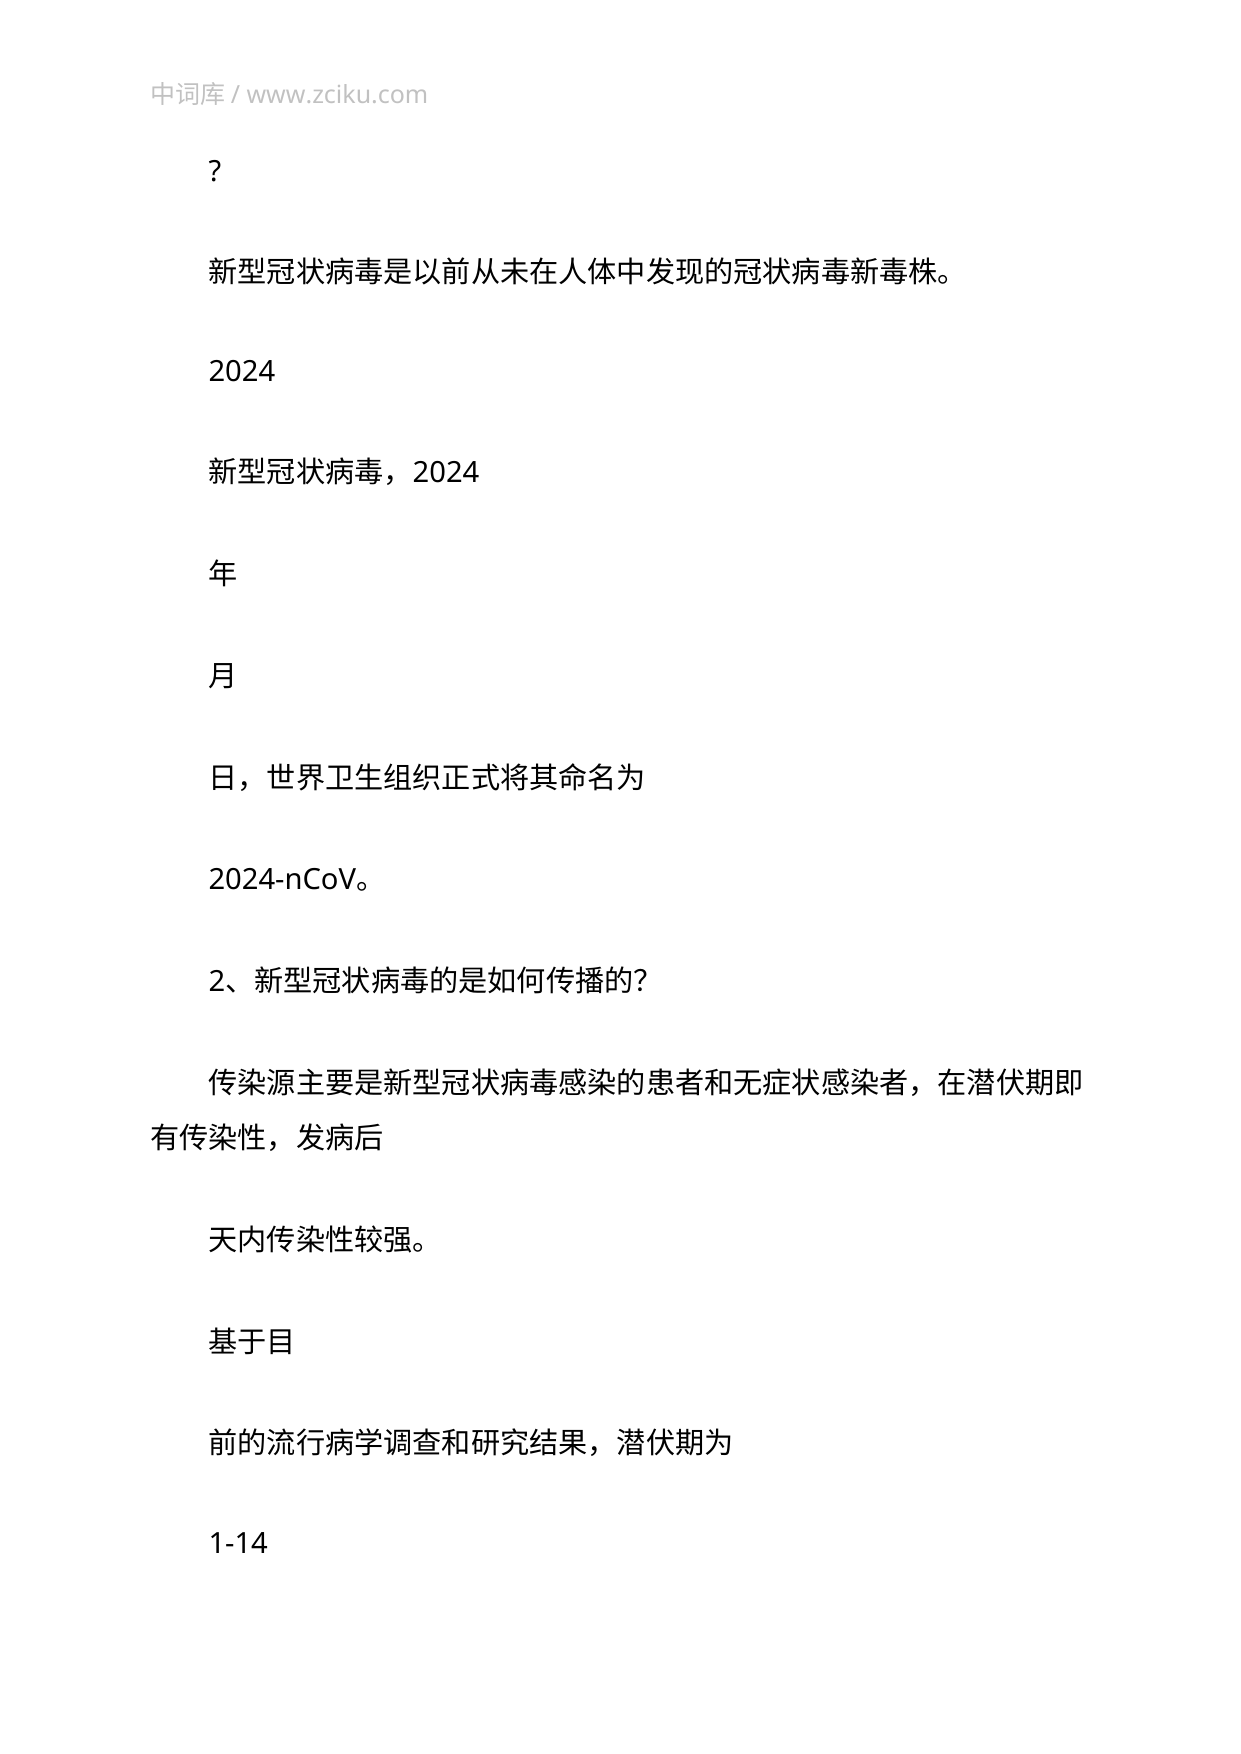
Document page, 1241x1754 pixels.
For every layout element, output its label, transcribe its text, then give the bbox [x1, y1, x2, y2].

text 天内传染性较强。 [150, 1217, 1090, 1259]
text 年 [150, 551, 1090, 593]
text 日，世界卫生组织正式将其命名为 [150, 754, 1090, 796]
text 1-14 [150, 1522, 1090, 1562]
text 前的流行病学调查和研究结果，潜伏期为 [150, 1420, 1090, 1462]
text 2、新型冠状病毒的是如何传播的？ [150, 958, 1090, 1000]
text ? [150, 150, 1090, 190]
text 传染源主要是新型冠状病毒感染的患者和无症状感染者，在潜伏期即有传染性，发病后 [150, 1060, 1090, 1157]
text 2024 [150, 350, 1090, 390]
text 月 [150, 652, 1090, 695]
text 2024-nCoV。 [150, 856, 1090, 898]
text 新型冠状病毒，2024 [150, 449, 1090, 491]
text 新型冠状病毒是以前从未在人体中发现的冠状病毒新毒株。 [150, 248, 1090, 291]
text 基于目 [150, 1318, 1090, 1361]
